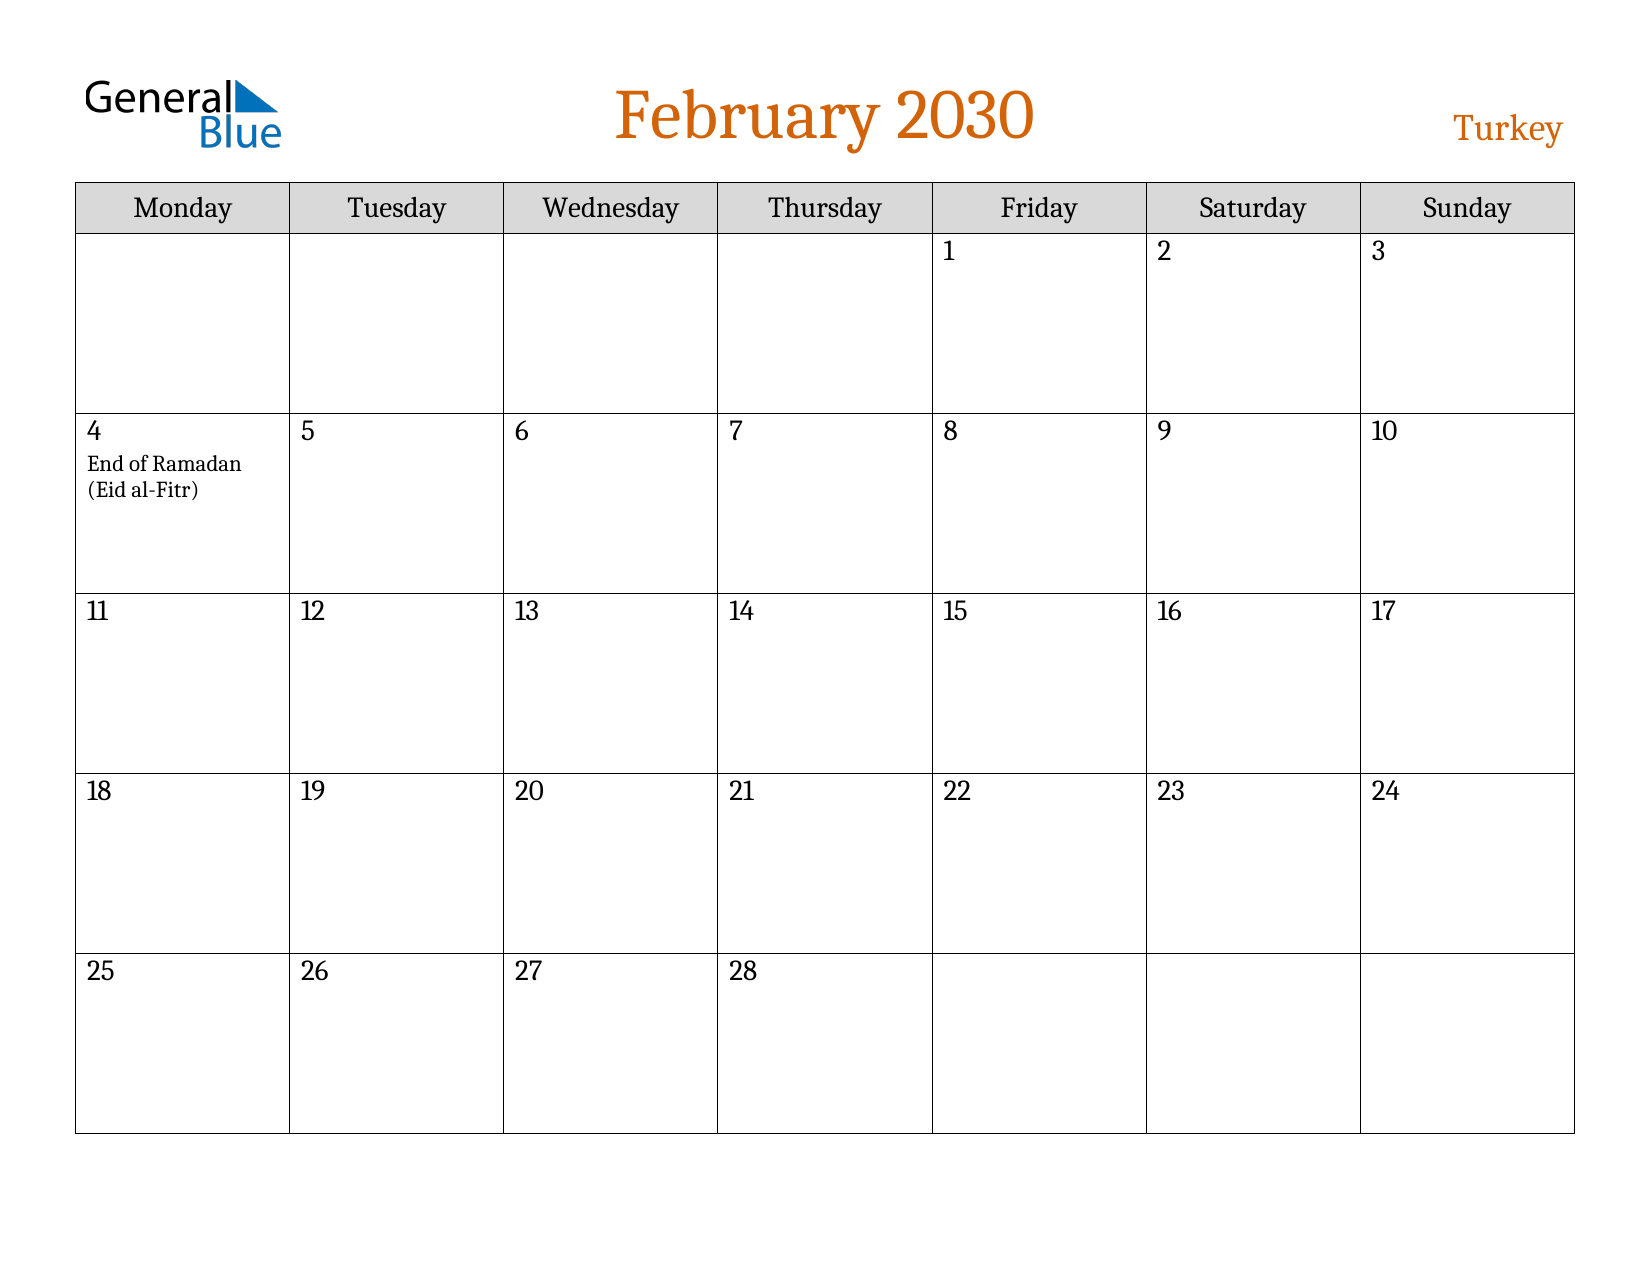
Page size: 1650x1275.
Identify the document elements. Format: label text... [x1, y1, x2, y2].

table_cell [76, 234, 289, 270]
table_header February 2030 [504, 75, 1146, 182]
table_cell 14 [718, 594, 932, 630]
table_cell [933, 450, 1146, 593]
table_cell 17 [1361, 594, 1574, 630]
table_cell Saturday [1147, 183, 1360, 233]
table_cell 26 [290, 954, 503, 990]
table_cell [76, 630, 289, 773]
table_cell [76, 270, 289, 413]
table_cell [718, 270, 932, 413]
table_cell [933, 630, 1146, 773]
table_cell End of Ramadan (Eid al-Fitr) [76, 450, 289, 593]
table_cell [504, 630, 717, 773]
table_cell 5 [290, 414, 503, 450]
table_cell 24 [1361, 774, 1574, 810]
table_cell [1361, 810, 1574, 953]
table_cell [290, 810, 503, 953]
table_cell [76, 810, 289, 953]
table_cell [933, 270, 1146, 413]
table_cell [504, 270, 717, 413]
table_cell [1361, 270, 1574, 413]
table_cell Monday [76, 183, 289, 233]
table_cell [504, 990, 717, 1133]
table_cell 3 [1361, 234, 1574, 270]
table_cell [1361, 954, 1574, 990]
table_cell 21 [718, 774, 932, 810]
table_cell [718, 810, 932, 953]
table_cell [1147, 450, 1360, 593]
table_cell Thursday [718, 183, 932, 233]
table_cell [290, 270, 503, 413]
table_cell 16 [1147, 594, 1360, 630]
table_cell [1147, 810, 1360, 953]
table_cell 19 [290, 774, 503, 810]
table_cell 27 [504, 954, 717, 990]
table_cell [718, 450, 932, 593]
table_cell [504, 450, 717, 593]
table_cell 28 [718, 954, 932, 990]
table_cell [504, 810, 717, 953]
table_cell 2 [1147, 234, 1360, 270]
table_cell 6 [504, 414, 717, 450]
table_cell 7 [718, 414, 932, 450]
table_cell [504, 234, 717, 270]
table_cell 9 [1147, 414, 1360, 450]
picture [86, 80, 281, 148]
table_cell 22 [933, 774, 1146, 810]
table_cell [933, 810, 1146, 953]
table_header [76, 75, 503, 182]
table_cell 15 [933, 594, 1146, 630]
table_cell [1147, 270, 1360, 413]
table_cell [1147, 954, 1360, 990]
table_cell [1361, 990, 1574, 1133]
table_cell [1361, 630, 1574, 773]
table_header Turkey [1146, 75, 1574, 182]
table_cell 4 [76, 414, 289, 450]
table_cell [718, 630, 932, 773]
table_cell 18 [76, 774, 289, 810]
table_cell [290, 990, 503, 1133]
table_cell [1361, 450, 1574, 593]
table_cell [933, 990, 1146, 1133]
table_cell [718, 990, 932, 1133]
table_cell [1147, 990, 1360, 1133]
table_cell 13 [504, 594, 717, 630]
table_cell [933, 954, 1146, 990]
table_cell 10 [1361, 414, 1574, 450]
table_cell Friday [933, 183, 1146, 233]
table_cell [290, 450, 503, 593]
table_cell 20 [504, 774, 717, 810]
table_cell [290, 630, 503, 773]
table_cell 12 [290, 594, 503, 630]
table_cell Sunday [1361, 183, 1574, 233]
table_cell 11 [76, 594, 289, 630]
table_cell [1147, 630, 1360, 773]
table_cell Tuesday [290, 183, 503, 233]
table_cell [76, 990, 289, 1133]
table_cell 23 [1147, 774, 1360, 810]
table_cell 25 [76, 954, 289, 990]
table_cell [718, 234, 932, 270]
table_cell 8 [933, 414, 1146, 450]
table_cell Wednesday [504, 183, 717, 233]
table_cell 1 [933, 234, 1146, 270]
table_cell [290, 234, 503, 270]
